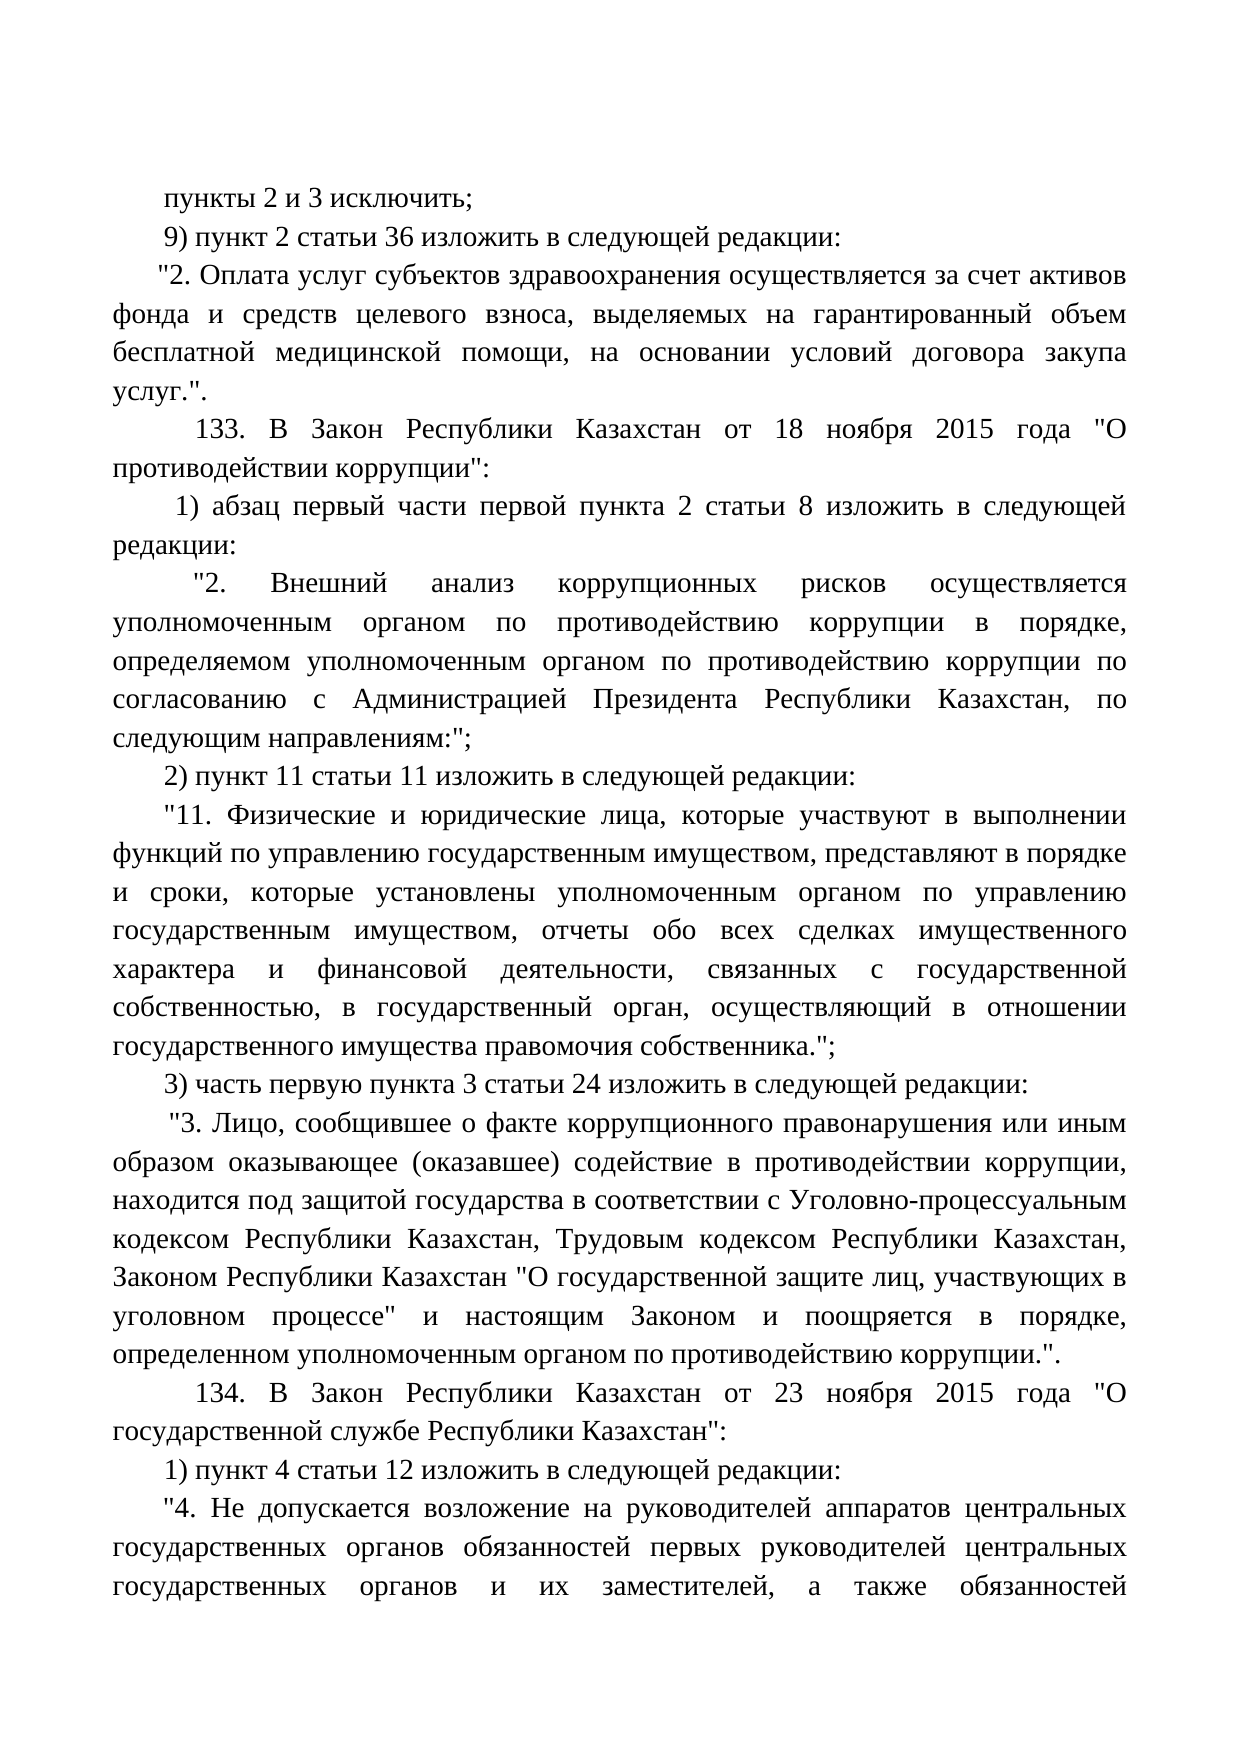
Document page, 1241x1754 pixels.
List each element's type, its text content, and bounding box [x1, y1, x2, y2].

text пункты 2 и 3 исключить; [112, 180, 1128, 214]
text "2. Оплата услуг субъектов здравоохранения осуществляется за счет активов фонда и средств целевого взноса, выделяемых на гарантированный объем бесплатной медицинской помощи, на основании условий договора закупа услуг.". [112, 257, 1128, 406]
text 3) часть первую пункта 3 статьи 24 изложить в следующей редакции: [112, 1067, 1128, 1100]
text 1) пункт 4 статьи 12 изложить в следующей редакции: [112, 1452, 1128, 1486]
text 134. В Закон Республики Казахстан от 23 ноября 2015 года "О государственной службе Республики Казахстан": [112, 1375, 1128, 1447]
text 2) пункт 11 статьи 11 изложить в следующей редакции: [112, 758, 1128, 792]
text 9) пункт 2 статьи 36 изложить в следующей редакции: [112, 219, 1128, 252]
text 133. В Закон Республики Казахстан от 18 ноября 2015 года "О противодействии коррупции": [112, 411, 1128, 483]
text "2. Внешний анализ коррупционных рисков осуществляется уполномоченным органом по противодействию коррупции в порядке, определяемом уполномоченным органом по противодействию коррупции по согласованию с Администрацией Президента Республики Казахстан, по следующим направлениям:"; [112, 566, 1128, 753]
text "11. Физические и юридические лица, которые участвуют в выполнении функций по управлению государственным имуществом, представляют в порядке и сроки, которые установлены уполномоченным органом по управлению государственным имуществом, отчеты обо всех сделках имущественного характера и финансовой деятельности, связанных с государственной собственностью, в государственный орган, осуществляющий в отношении государственного имущества правомочия собственника."; [112, 797, 1128, 1062]
text 1) абзац первый части первой пункта 2 статьи 8 изложить в следующей редакции: [112, 488, 1128, 561]
